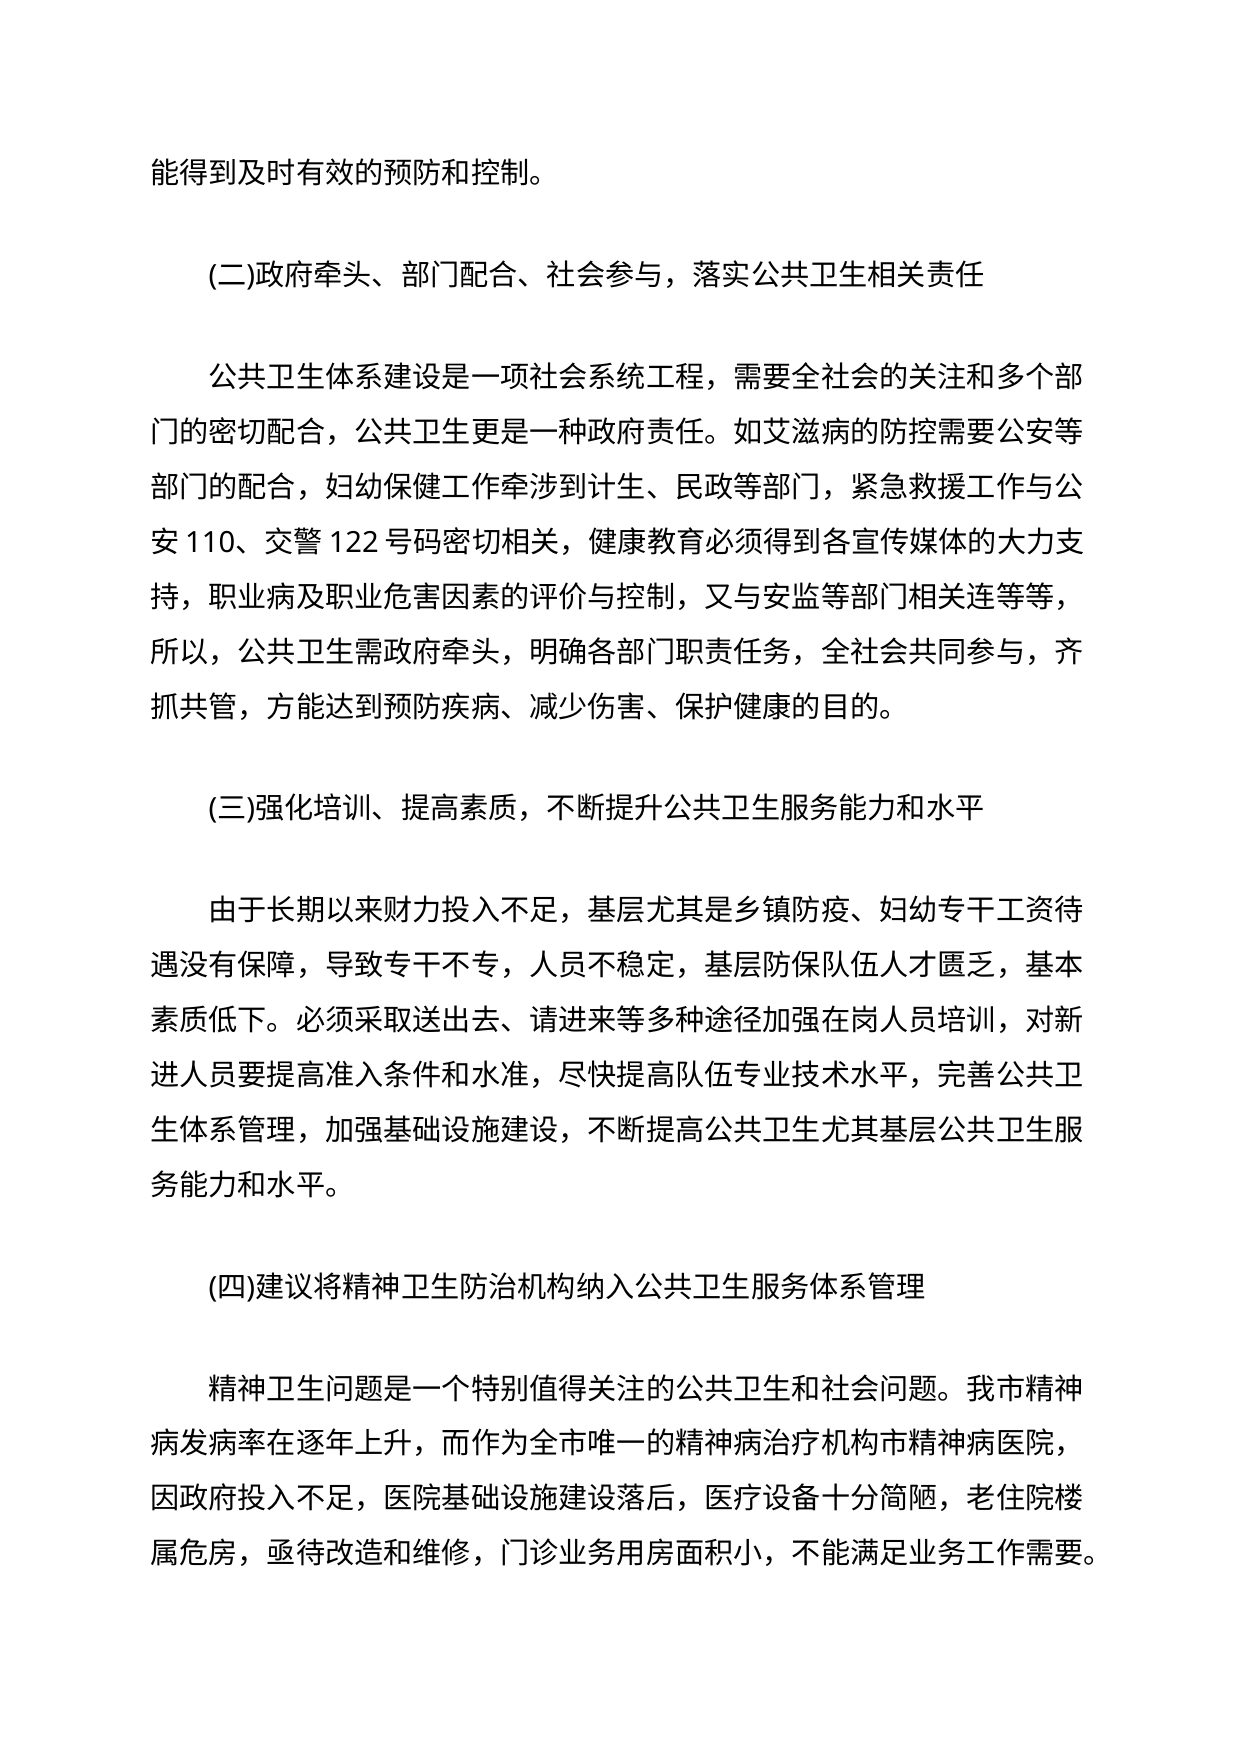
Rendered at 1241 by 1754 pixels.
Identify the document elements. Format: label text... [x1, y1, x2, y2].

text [150, 150, 1090, 192]
text 由于长期以来财力投入不足，基层尤其是乡镇防疫、妇幼专干工资待遇没有保障，导致专干不专，人员不稳定，基层防保队伍人才匮乏，基本素质低下。必须采取送出去、请进来等多种途径加强在岗人员培训，对新进人员要提高准入条件和水准，尽快提高队伍专业技术水平，完善公共卫生体系管理，加强基础设施建设，不断提高公共卫生尤其基层公共卫生服务能力和水平。 [150, 887, 1090, 1204]
text (二)政府牵头、部门配合、社会参与，落实公共卫生相关责任 [150, 252, 1090, 294]
text 公共卫生体系建设是一项社会系统工程，需要全社会的关注和多个部门的密切配合，公共卫生更是一种政府责任。如艾滋病的防控需要公安等部门的配合，妇幼保健工作牵涉到计生、民政等部门，紧急救援工作与公安110、交警122号码密切相关，健康教育必须得到各宣传媒体的大力支持，职业病及职业危害因素的评价与控制，又与安监等部门相关连等等，所以，公共卫生需政府牵头，明确各部门职责任务，全社会共同参与，齐抓共管，方能达到预防疾病、减少伤害、保护健康的目的。 [150, 354, 1090, 726]
text (三)强化培训、提高素质，不断提升公共卫生服务能力和水平 [150, 785, 1090, 827]
text (四)建议将精神卫生防治机构纳入公共卫生服务体系管理 [150, 1263, 1090, 1306]
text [150, 1365, 1090, 1572]
